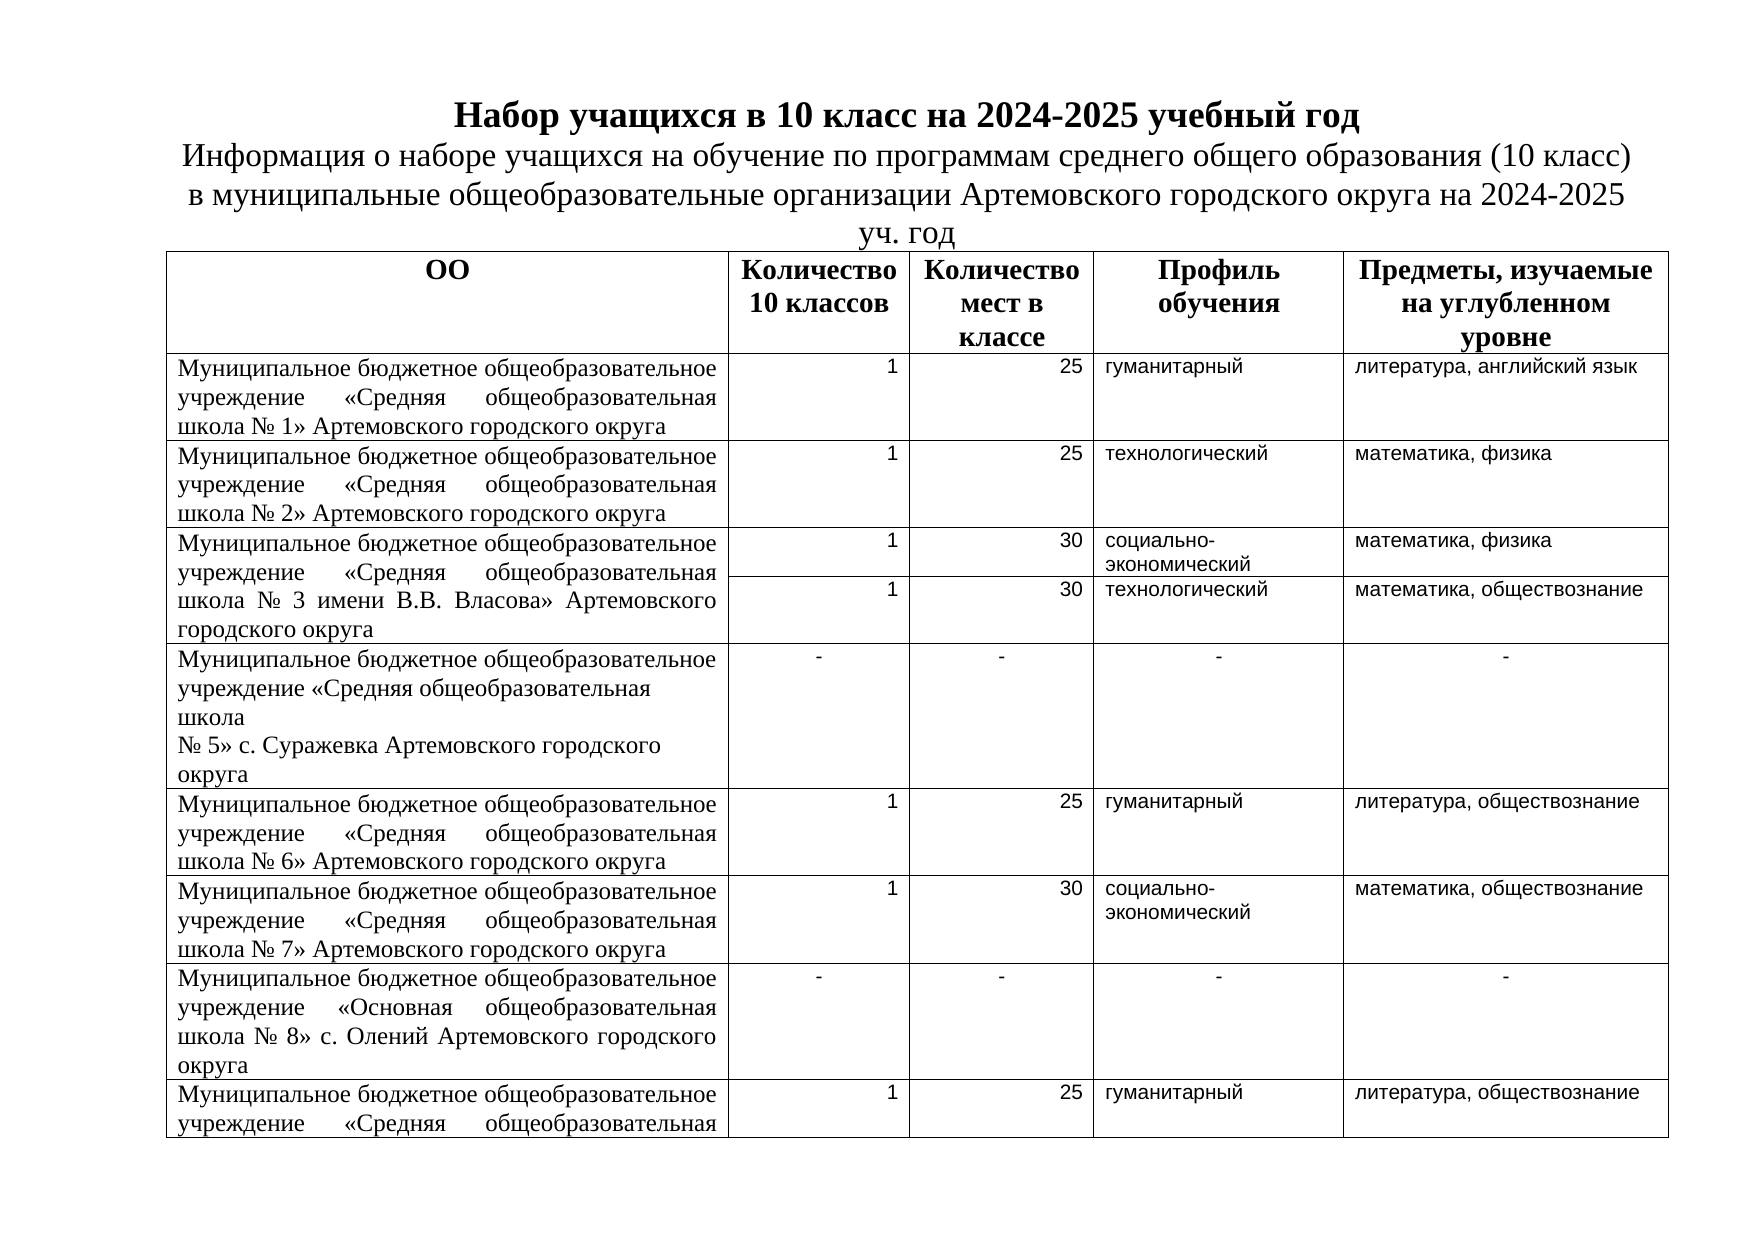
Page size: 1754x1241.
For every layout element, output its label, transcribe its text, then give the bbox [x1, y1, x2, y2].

table_cell 1 [729, 789, 909, 875]
table_cell - [1094, 964, 1343, 1078]
table_cell гуманитарный [1094, 1080, 1343, 1137]
table_cell 25 [910, 354, 1093, 440]
table_cell технологический [1094, 577, 1343, 643]
table_cell Муниципальное бюджетное общеобразовательное учреждение «Основная общеобразовательная школа № 8» с. Олений Артемовского городского округа [167, 964, 728, 1078]
table_cell 30 [910, 577, 1093, 643]
table_cell - [910, 644, 1093, 788]
table_cell Муниципальное бюджетное общеобразовательное учреждение «Средняя общеобразовательная школа № 7» Артемовского городского округа [167, 876, 728, 962]
table_header Количество мест в классе [910, 252, 1093, 352]
table_cell математика, физика [1344, 441, 1668, 527]
table_cell 30 [910, 528, 1093, 576]
table_cell математика, физика [1344, 528, 1668, 576]
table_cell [1344, 1080, 1668, 1137]
table_cell социально-экономический [1094, 528, 1343, 576]
table_cell технологический [1094, 441, 1343, 527]
table_cell - [910, 964, 1093, 1078]
table_cell 1 [729, 354, 909, 440]
table_cell 1 [729, 577, 909, 643]
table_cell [167, 1080, 728, 1137]
table_cell - [729, 964, 909, 1078]
table_cell 30 [910, 876, 1093, 962]
table_cell гуманитарный [1094, 789, 1343, 875]
table_cell 1 [729, 441, 909, 527]
table_cell Муниципальное бюджетное общеобразовательное учреждение «Средняя общеобразовательная школа № 1» Артемовского городского округа [167, 354, 728, 440]
text Набор учащихся в 10 класс на 2024-2025 учебный год [177, 93, 1636, 136]
table_cell Муниципальное бюджетное общеобразовательное учреждение «Средняя общеобразовательная школа № 2» Артемовского городского округа [167, 441, 728, 527]
table_cell 1 [729, 876, 909, 962]
table_header Предметы, изучаемые на углубленном уровне [1344, 252, 1668, 352]
text Информация о наборе учащихся на обучение по программам среднего общего образования (10 класс) в муниципальные общеобразовательные организации Артемовского городского округа на 2024-2025 уч. год [177, 136, 1636, 251]
table_cell - [1344, 644, 1668, 788]
table_header Количество 10 классов [729, 252, 909, 352]
table_header ОО [167, 252, 728, 352]
table_cell 25 [910, 1080, 1093, 1137]
table_cell 1 [729, 1080, 909, 1137]
table_cell литература, обществознание [1344, 789, 1668, 875]
table_cell Муниципальное бюджетное общеобразовательное учреждение «Средняя общеобразовательная школа № 3 имени В.В. Власова» Артемовского городского округа [167, 528, 728, 643]
table_cell 25 [910, 789, 1093, 875]
table_cell Муниципальное бюджетное общеобразовательное учреждение «Средняя общеобразовательная школа № 5» с. Суражевка Артемовского городского округа [167, 644, 728, 788]
table_cell математика, обществознание [1344, 876, 1668, 962]
table_cell 1 [729, 528, 909, 576]
table_cell Муниципальное бюджетное общеобразовательное учреждение «Средняя общеобразовательная школа № 6» Артемовского городского округа [167, 789, 728, 875]
table_header Профиль обучения [1094, 252, 1343, 352]
table_cell математика, обществознание [1344, 577, 1668, 643]
table_cell - [1094, 644, 1343, 788]
table_cell гуманитарный [1094, 354, 1343, 440]
table_cell 25 [910, 441, 1093, 527]
table_cell социально-экономический [1094, 876, 1343, 962]
table_cell литература, английский язык [1344, 354, 1668, 440]
table_cell - [1344, 964, 1668, 1078]
table_cell - [729, 644, 909, 788]
